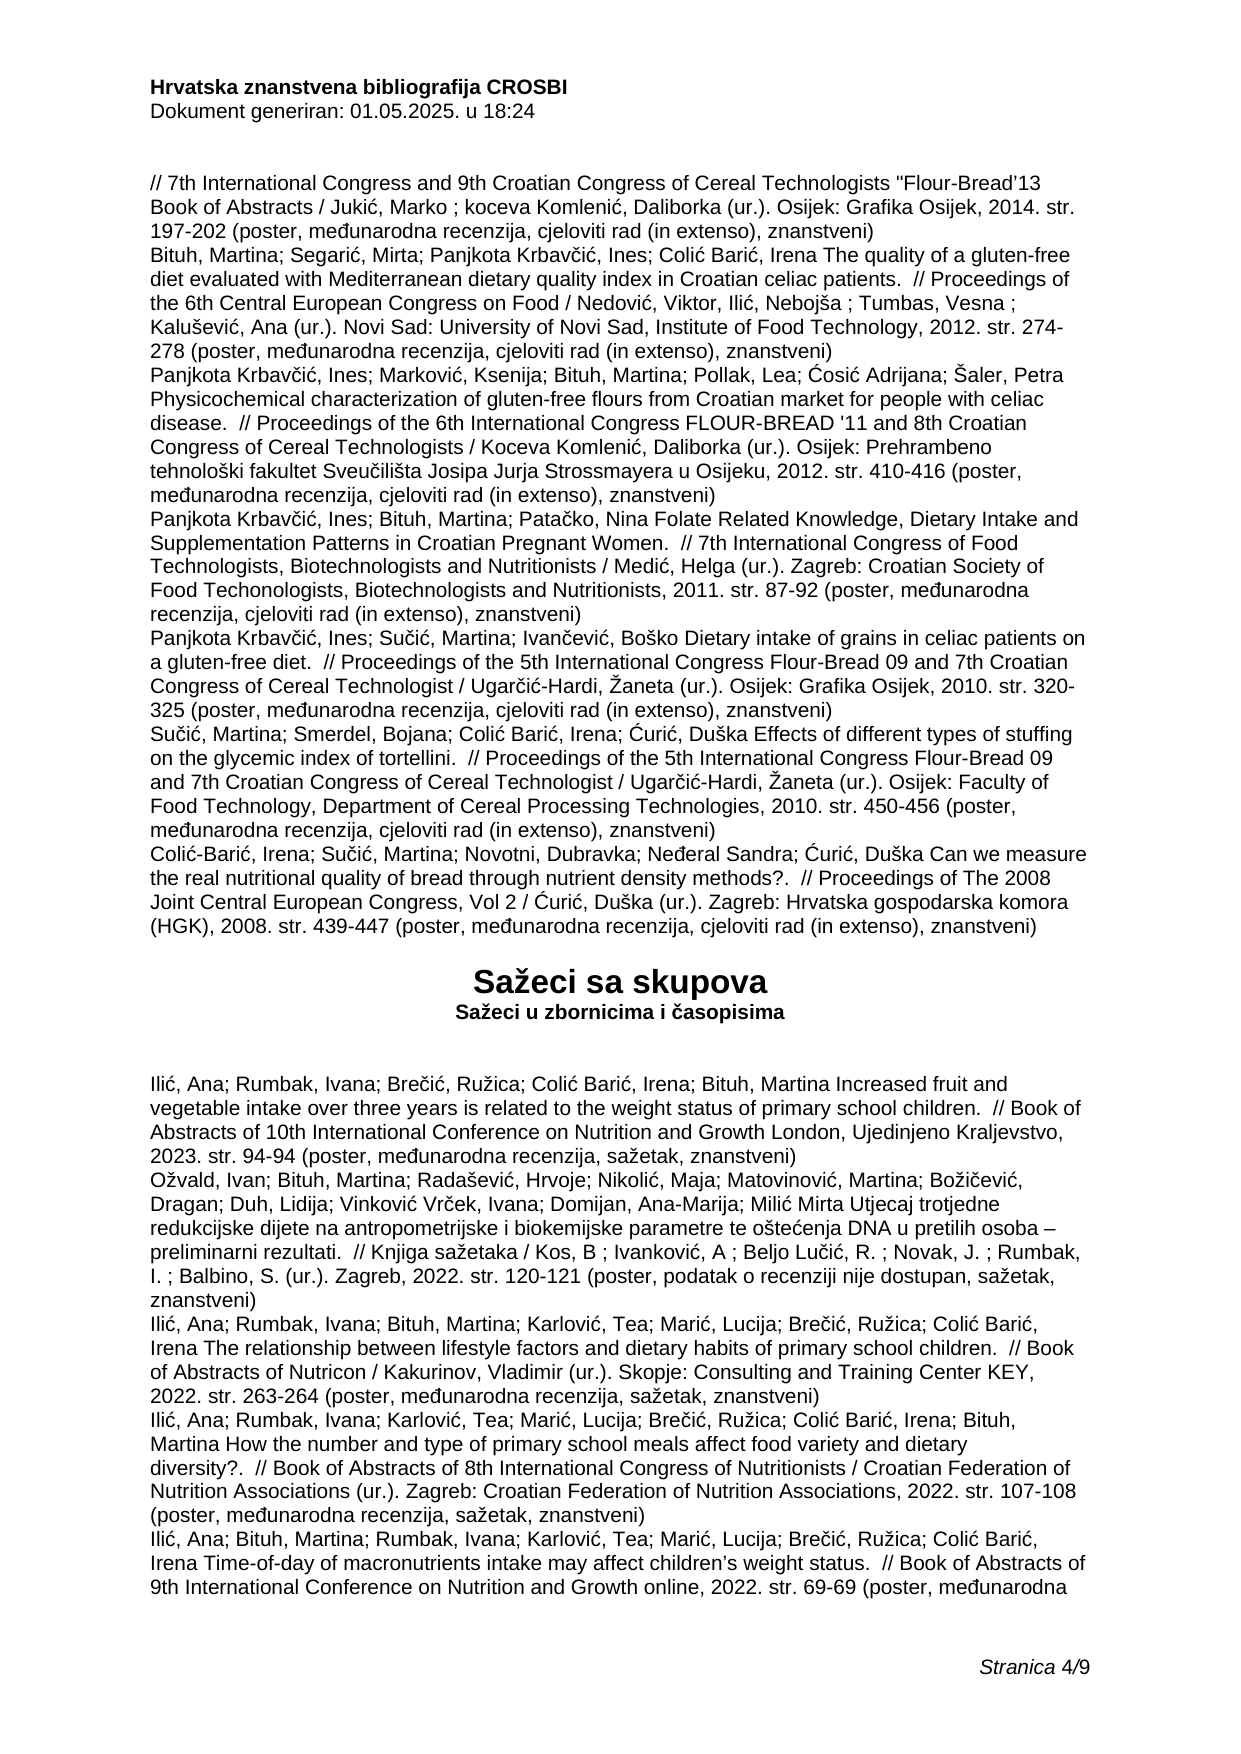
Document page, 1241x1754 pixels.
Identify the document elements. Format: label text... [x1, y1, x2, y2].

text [150, 171, 1090, 243]
text Ilić, Ana; Rumbak, Ivana; Bituh, Martina; Karlović, Tea; Marić, Lucija; Brečić, Ružica; Colić Barić, Irena [150, 1312, 1090, 1407]
subtitle Sažeci u zbornicima i časopisima [150, 1000, 1090, 1024]
text Colić-Barić, Irena; Sučić, Martina; Novotni, Dubravka; Neđeral Sandra; Ćurić, Duška [150, 842, 1090, 938]
text Panjkota Krbavčić, Ines; Marković, Ksenija; Bituh, Martina; Pollak, Lea; Ćosić Adrijana; Šaler, Petra [150, 363, 1090, 506]
text Bituh, Martina; Segarić, Mirta; Panjkota Krbavčić, Ines; Colić Barić, Irena [150, 243, 1090, 363]
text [150, 1527, 1090, 1599]
text Panjkota Krbavčić, Ines; Sučić, Martina; Ivančević, Boško [150, 626, 1090, 722]
text Ožvald, Ivan; Bituh, Martina; Radašević, Hrvoje; Nikolić, Maja; Matovinović, Martina; Božičević, Dragan; Duh, Lidija; Vinković Vrček, Ivana; Domijan, Ana-Marija; Milić Mirta [150, 1168, 1090, 1312]
text Ilić, Ana; Rumbak, Ivana; Brečić, Ružica; Colić Barić, Irena; Bituh, Martina [150, 1072, 1090, 1168]
text Ilić, Ana; Rumbak, Ivana; Karlović, Tea; Marić, Lucija; Brečić, Ružica; Colić Barić, Irena; Bituh, Martina [150, 1407, 1090, 1527]
text Sučić, Martina; Smerdel, Bojana; Colić Barić, Irena; Ćurić, Duška [150, 722, 1090, 842]
subtitle Sažeci sa skupova [150, 962, 1090, 1000]
text Panjkota Krbavčić, Ines; Bituh, Martina; Patačko, Nina [150, 506, 1090, 626]
